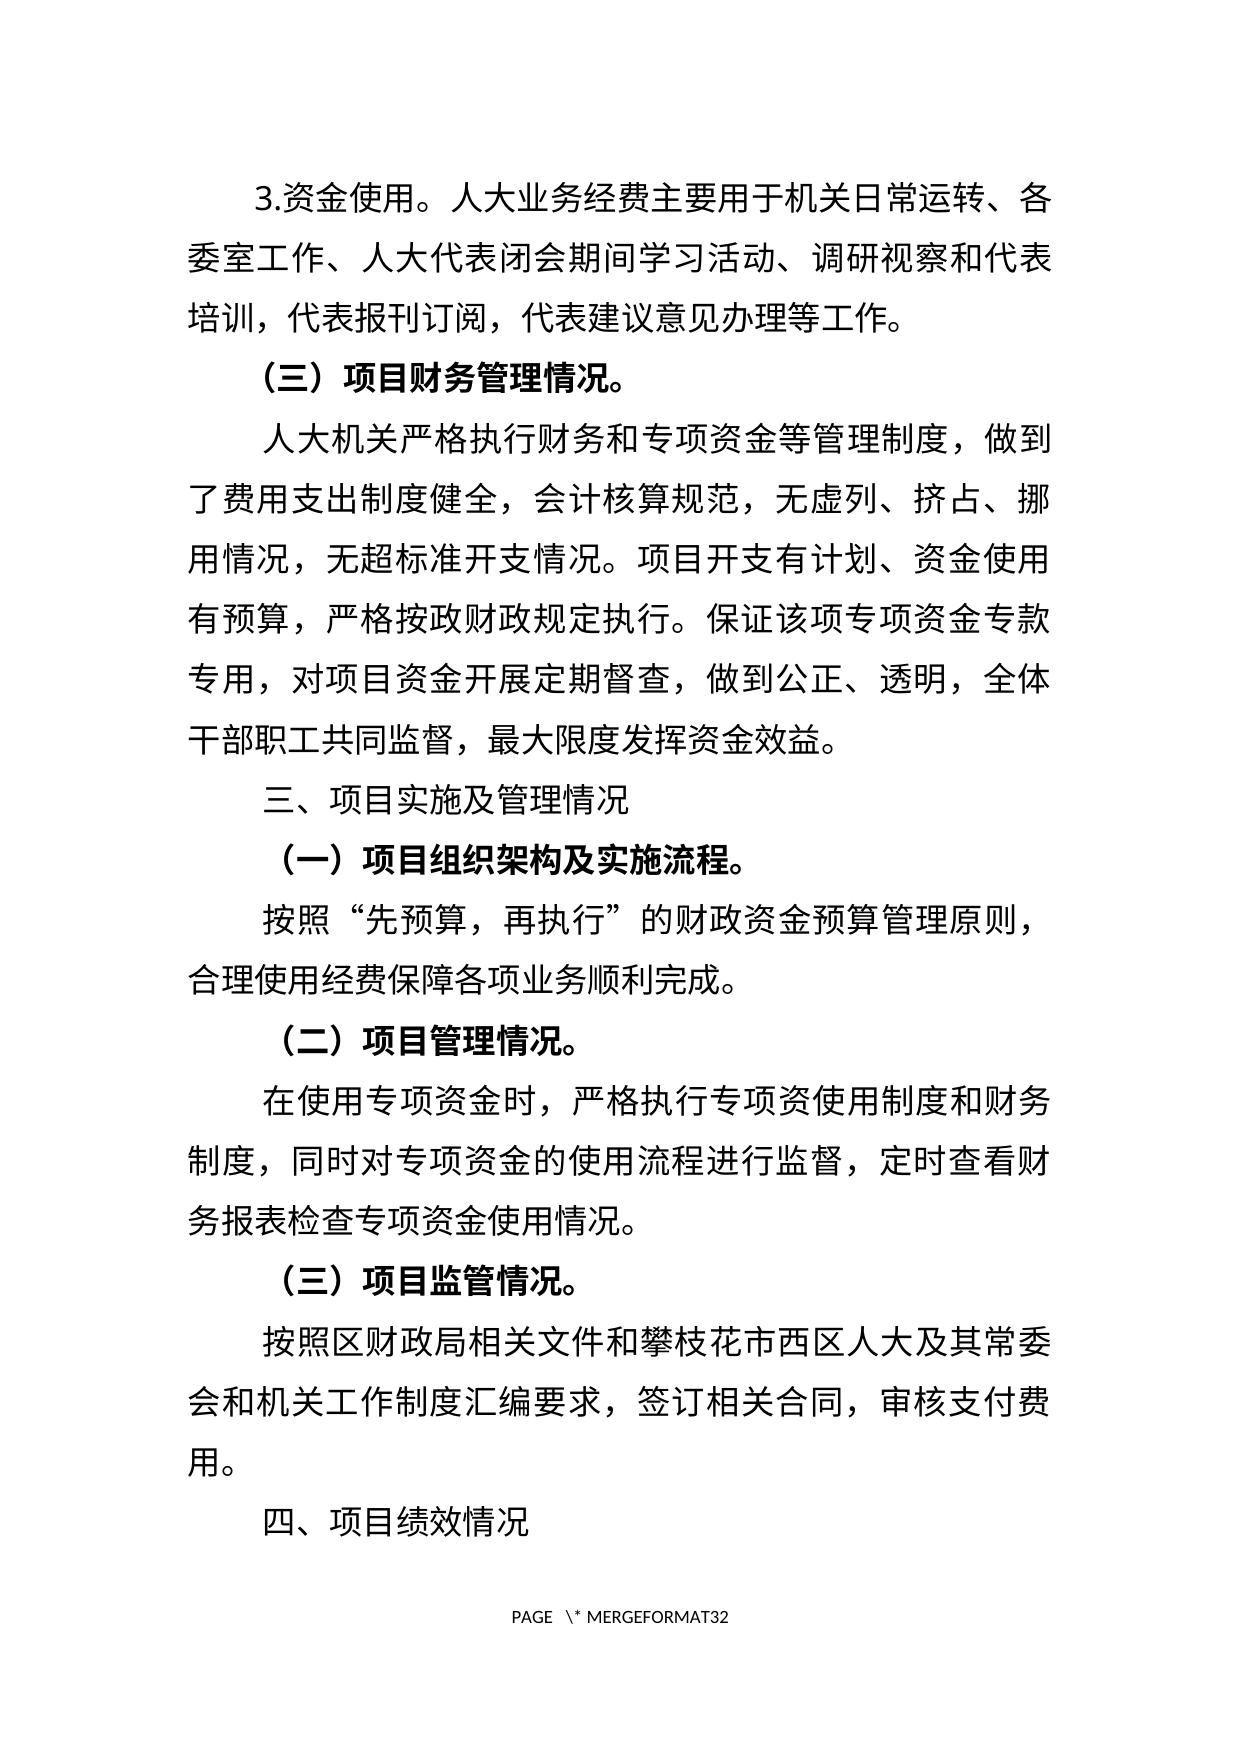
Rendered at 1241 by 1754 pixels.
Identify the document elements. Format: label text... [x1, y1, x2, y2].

text （三）项目财务管理情况。 [209, 343, 1053, 403]
text （二）项目管理情况。 [187, 1005, 1053, 1065]
text 在使用专项资金时，严格执行专项资使用制度和财务制度，同时对专项资金的使用流程进行监督，定时查看财务报表检查专项资金使用情况。 [187, 1065, 1053, 1246]
text 按照“先预算，再执行”的财政资金预算管理原则，合理使用经费保障各项业务顺利完成。 [187, 884, 1053, 1005]
text 3.资金使用。人大业务经费主要用于机关日常运转、各委室工作、人大代表闭会期间学习活动、调研视察和代表培训，代表报刊订阅，代表建议意见办理等工作。 [187, 162, 1053, 343]
text （一）项目组织架构及实施流程。 [187, 824, 1053, 884]
text 按照区财政局相关文件和攀枝花市西区人大及其常委会和机关工作制度汇编要求，签订相关合同，审核支付费用。 [187, 1306, 1053, 1487]
text （三）项目监管情况。 [187, 1246, 1053, 1306]
text 三、项目实施及管理情况 [187, 764, 1053, 824]
text 人大机关严格执行财务和专项资金等管理制度，做到了费用支出制度健全，会计核算规范，无虚列、挤占、挪用情况，无超标准开支情况。项目开支有计划、资金使用有预算，严格按政财政规定执行。保证该项专项资金专款专用，对项目资金开展定期督查，做到公正、透明，全体干部职工共同监督，最大限度发挥资金效益。 [187, 403, 1053, 764]
text 四、项目绩效情况 [187, 1487, 1053, 1547]
